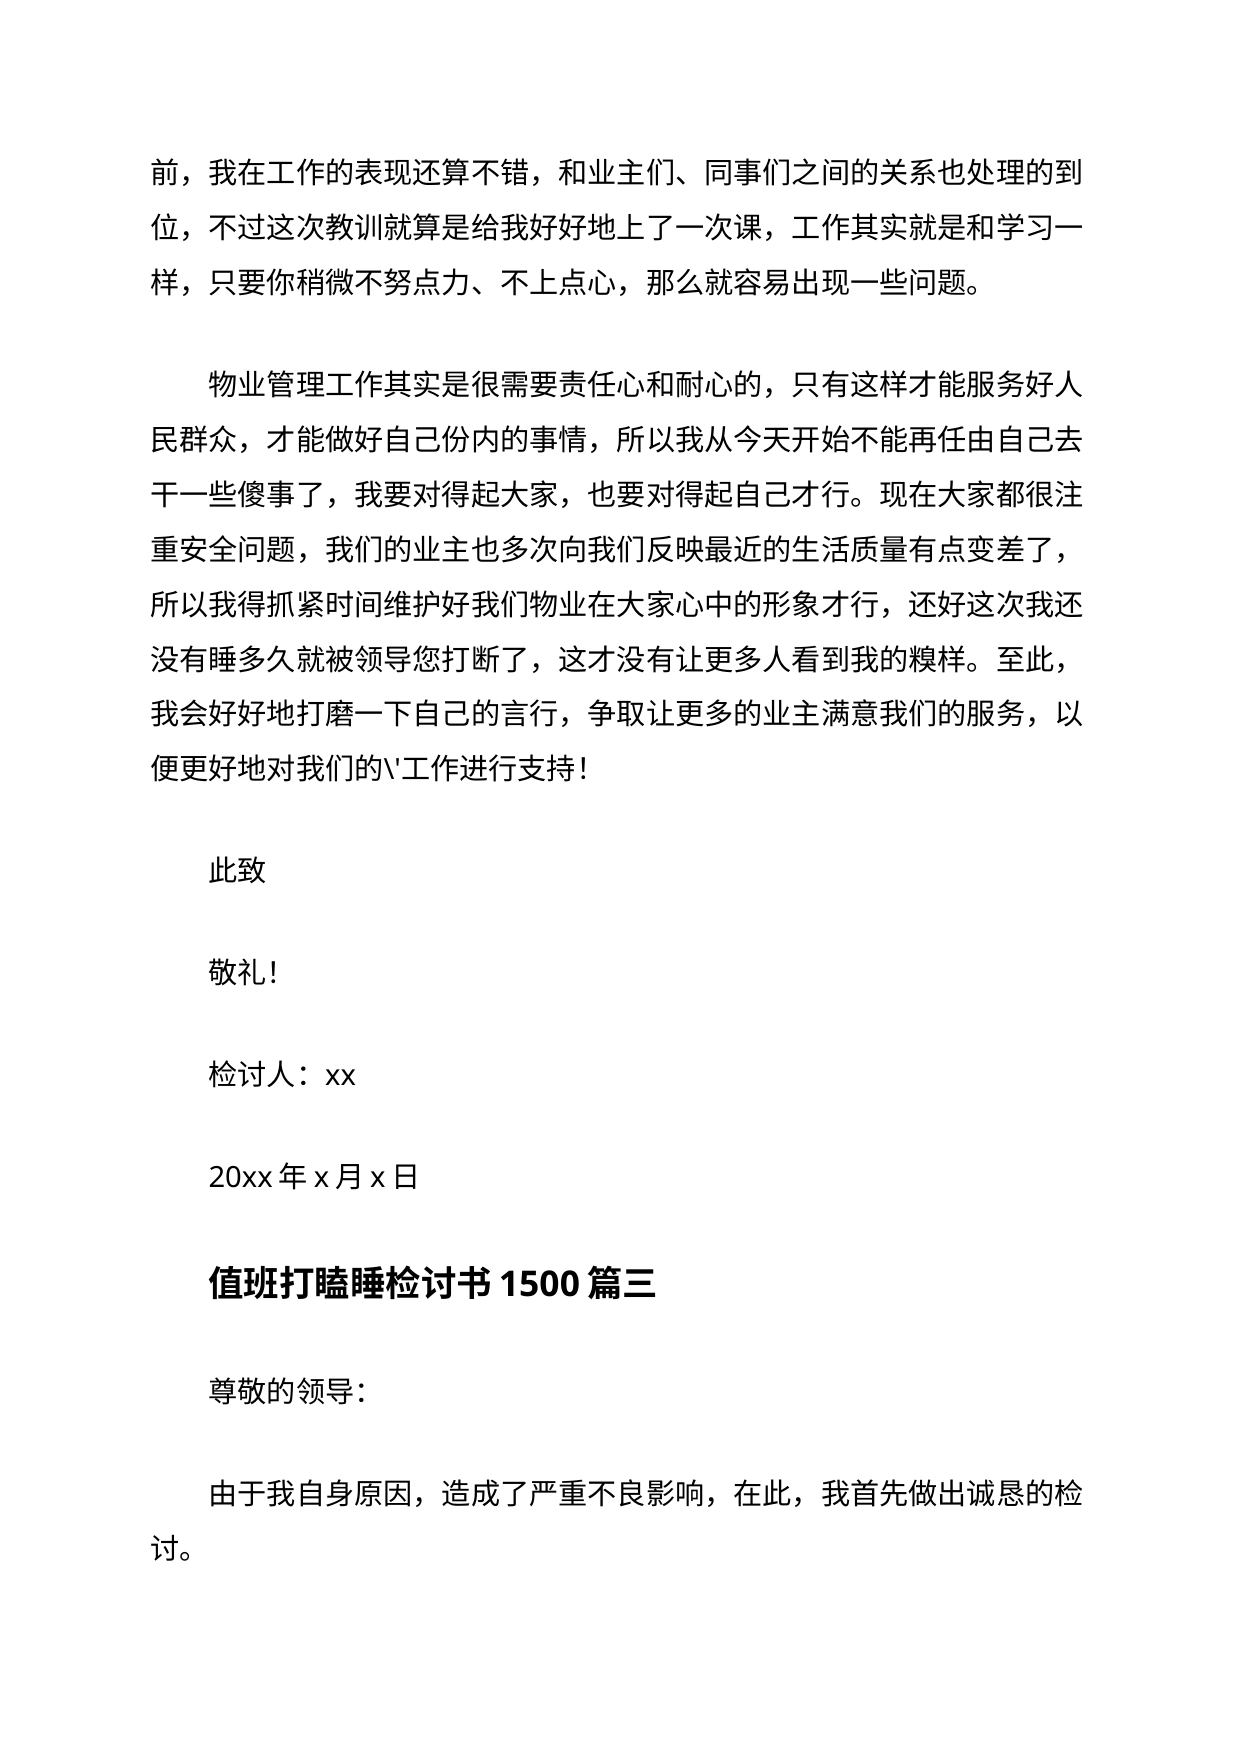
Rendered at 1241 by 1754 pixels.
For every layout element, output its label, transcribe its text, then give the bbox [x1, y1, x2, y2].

text 值班打瞌睡检讨书1500篇三 [150, 1255, 1090, 1307]
text 由于我自身原因，造成了严重不良影响，在此，我首先做出诚恳的检讨。 [150, 1471, 1090, 1568]
text 此致 [150, 848, 1090, 890]
text 尊敬的领导： [150, 1369, 1090, 1411]
text 物业管理工作其实是很需要责任心和耐心的，只有这样才能服务好人民群众，才能做好自己份内的事情，所以我从今天开始不能再任由自己去干一些傻事了，我要对得起大家，也要对得起自己才行。现在大家都很注重安全问题，我们的业主也多次向我们反映最近的生活质量有点变差了，所以我得抓紧时间维护好我们物业在大家心中的形象才行，还好这次我还没有睡多久就被领导您打断了，这才没有让更多人看到我的糗样。至此，我会好好地打磨一下自己的言行，争取让更多的业主满意我们的服务，以便更好地对我们的\'工作进行支持！ [150, 362, 1090, 788]
text 检讨人：xx [150, 1051, 1090, 1094]
text 敬礼！ [150, 949, 1090, 992]
text 20xx年x月x日 [150, 1153, 1090, 1196]
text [150, 150, 1090, 302]
